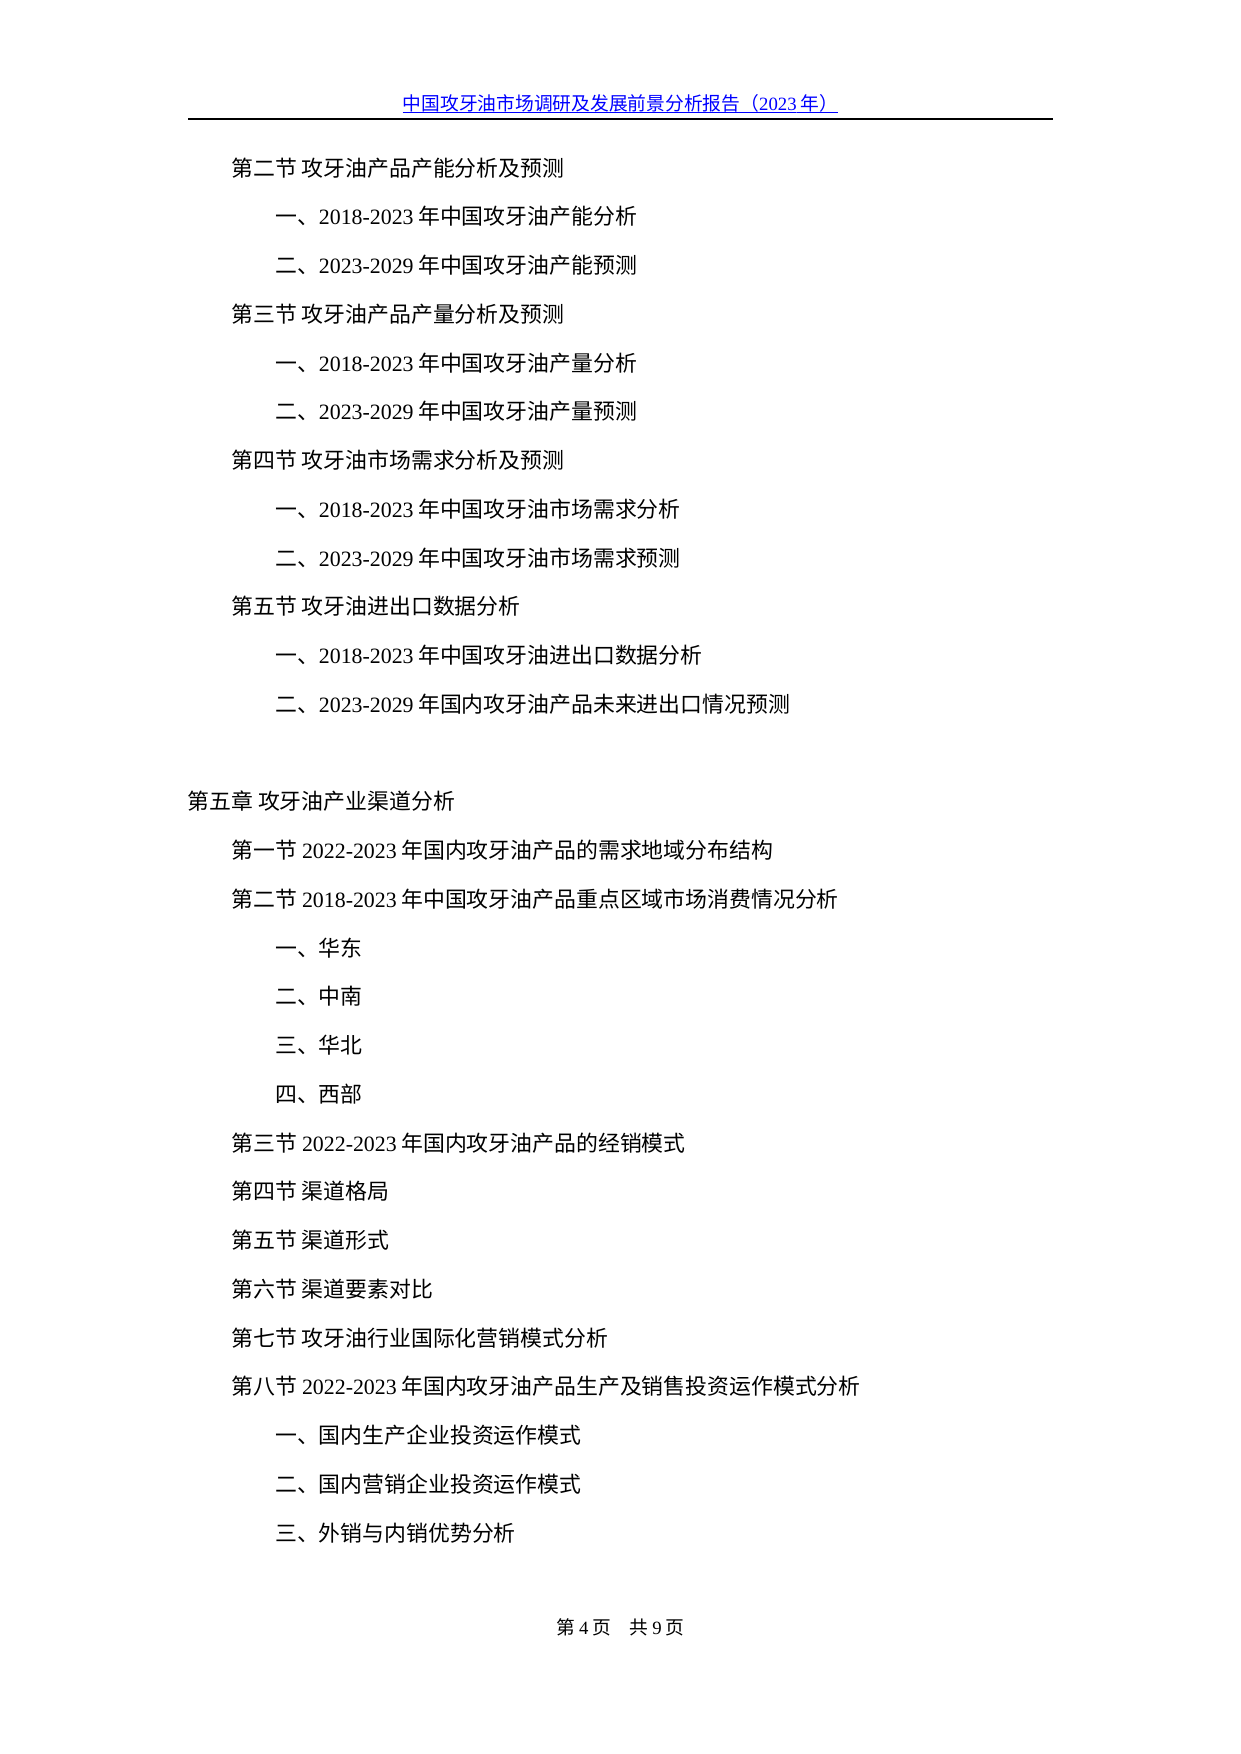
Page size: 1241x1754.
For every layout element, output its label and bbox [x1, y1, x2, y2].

text [187, 150, 1053, 1548]
